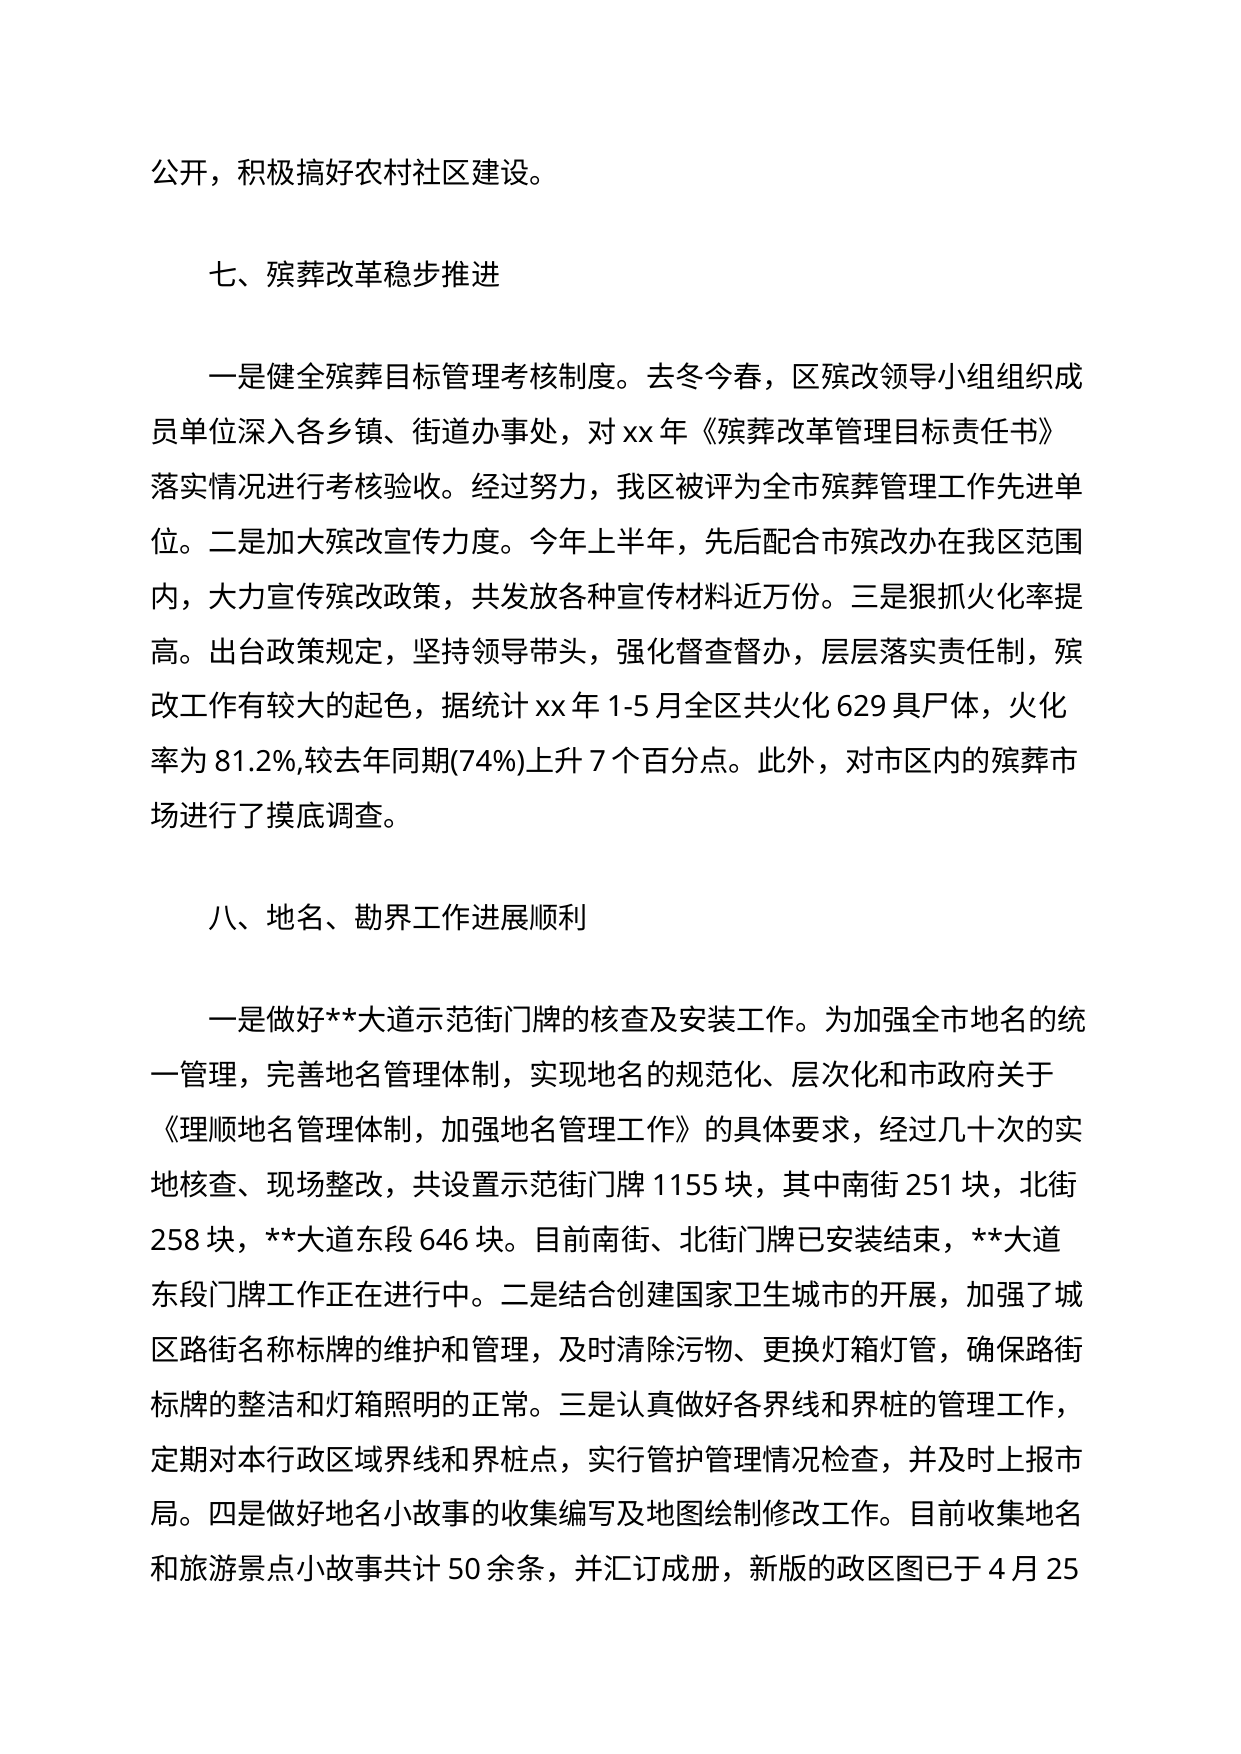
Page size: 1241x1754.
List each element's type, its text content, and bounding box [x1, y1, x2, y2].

text 八、地名、勘界工作进展顺利 [150, 895, 1090, 937]
text 七、殡葬改革稳步推进 [150, 252, 1090, 294]
text 一是健全殡葬目标管理考核制度。去冬今春，区殡改领导小组组织成员单位深入各乡镇、街道办事处，对xx年《殡葬改革管理目标责任书》落实情况进行考核验收。经过努力，我区被评为全市殡葬管理工作先进单位。二是加大殡改宣传力度。今年上半年，先后配合市殡改办在我区范围内，大力宣传殡改政策，共发放各种宣传材料近万份。三是狠抓火化率提高。出台政策规定，坚持领导带头，强化督查督办，层层落实责任制，殡改工作有较大的起色，据统计xx年1-5月全区共火化629具尸体，火化率为81.2%,较去年同期(74%)上升7个百分点。此外，对市区内的殡葬市场进行了摸底调查。 [150, 353, 1090, 835]
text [150, 997, 1090, 1588]
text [150, 150, 1090, 192]
